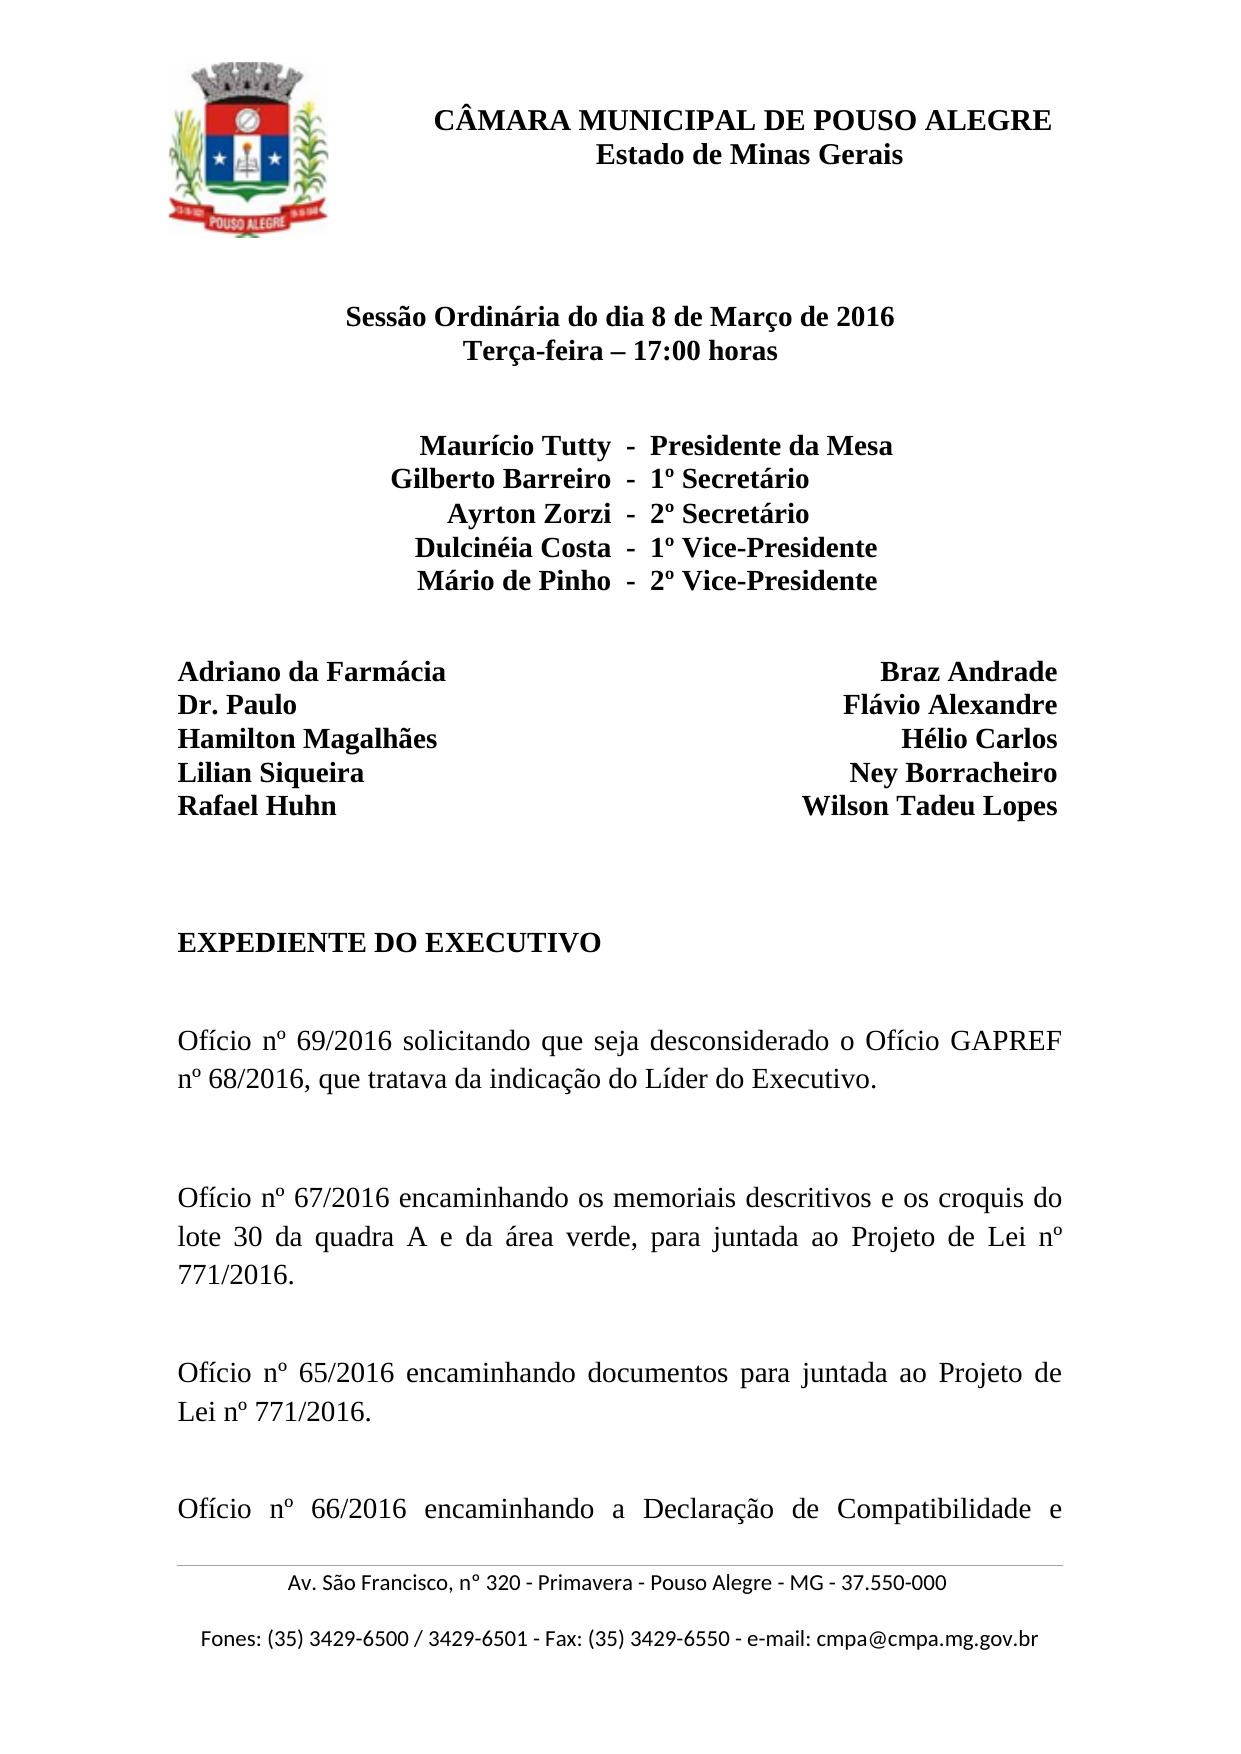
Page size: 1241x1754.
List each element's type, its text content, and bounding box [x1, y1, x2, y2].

table_cell - 1º Vice-Presidente [619, 530, 1067, 563]
table_cell Flávio Alexandre [617, 688, 1065, 721]
table_cell Hélio Carlos [617, 721, 1065, 755]
text Ofício nº 67/2016 encaminhando os memoriais descritivos e os croquis do lote 30 da quadra A e da área verde, para juntada ao Projeto de Lei nº 771/2016. [177, 1180, 1063, 1291]
text Terça-feira – 17:00 horas [177, 333, 1063, 366]
table_cell - 1º Secretário [619, 462, 1067, 496]
text Ofício nº 65/2016 encaminhando documentos para juntada ao Projeto de Lei nº 771/2016. [177, 1317, 1063, 1427]
table_cell Rafael Huhn [170, 789, 617, 822]
table_cell Hamilton Magalhães [170, 721, 617, 755]
table_header Maurício Tutty [170, 428, 618, 462]
text Ofício nº 69/2016 solicitando que seja desconsiderado o Ofício GAPREF nº 68/2016, que tratava da indicação do Líder do Executivo. [177, 984, 1063, 1095]
table_cell Gilberto Barreiro [170, 462, 618, 496]
text EXPEDIENTE DO EXECUTIVO [177, 886, 1063, 958]
table_header Adriano da Farmácia [170, 654, 617, 687]
text Sessão Ordinária do dia 8 de Março de 2016 [177, 299, 1063, 333]
table_cell Mário de Pinho [170, 563, 618, 598]
table_cell Wilson Tadeu Lopes [617, 789, 1065, 822]
table_cell Dulcinéia Costa [170, 530, 618, 563]
table_cell - 2º Secretário [619, 496, 1067, 530]
table_cell Lilian Siqueira [170, 755, 617, 788]
table_header Braz Andrade [617, 654, 1065, 687]
picture [168, 62, 329, 238]
table_cell Ayrton Zorzi [170, 496, 618, 530]
table_cell Dr. Paulo [170, 688, 617, 721]
text Ofício nº 66/2016 encaminhando a Declaração de Compatibilidade e Adequação quanto às Leis Orçamentárias, para juntada ao Projeto de lei nº 754/2015. [177, 1453, 1063, 1525]
table_cell - 2º Vice-Presidente [619, 563, 1067, 598]
table_header - Presidente da Mesa [619, 428, 1067, 462]
table_cell Ney Borracheiro [617, 755, 1065, 788]
